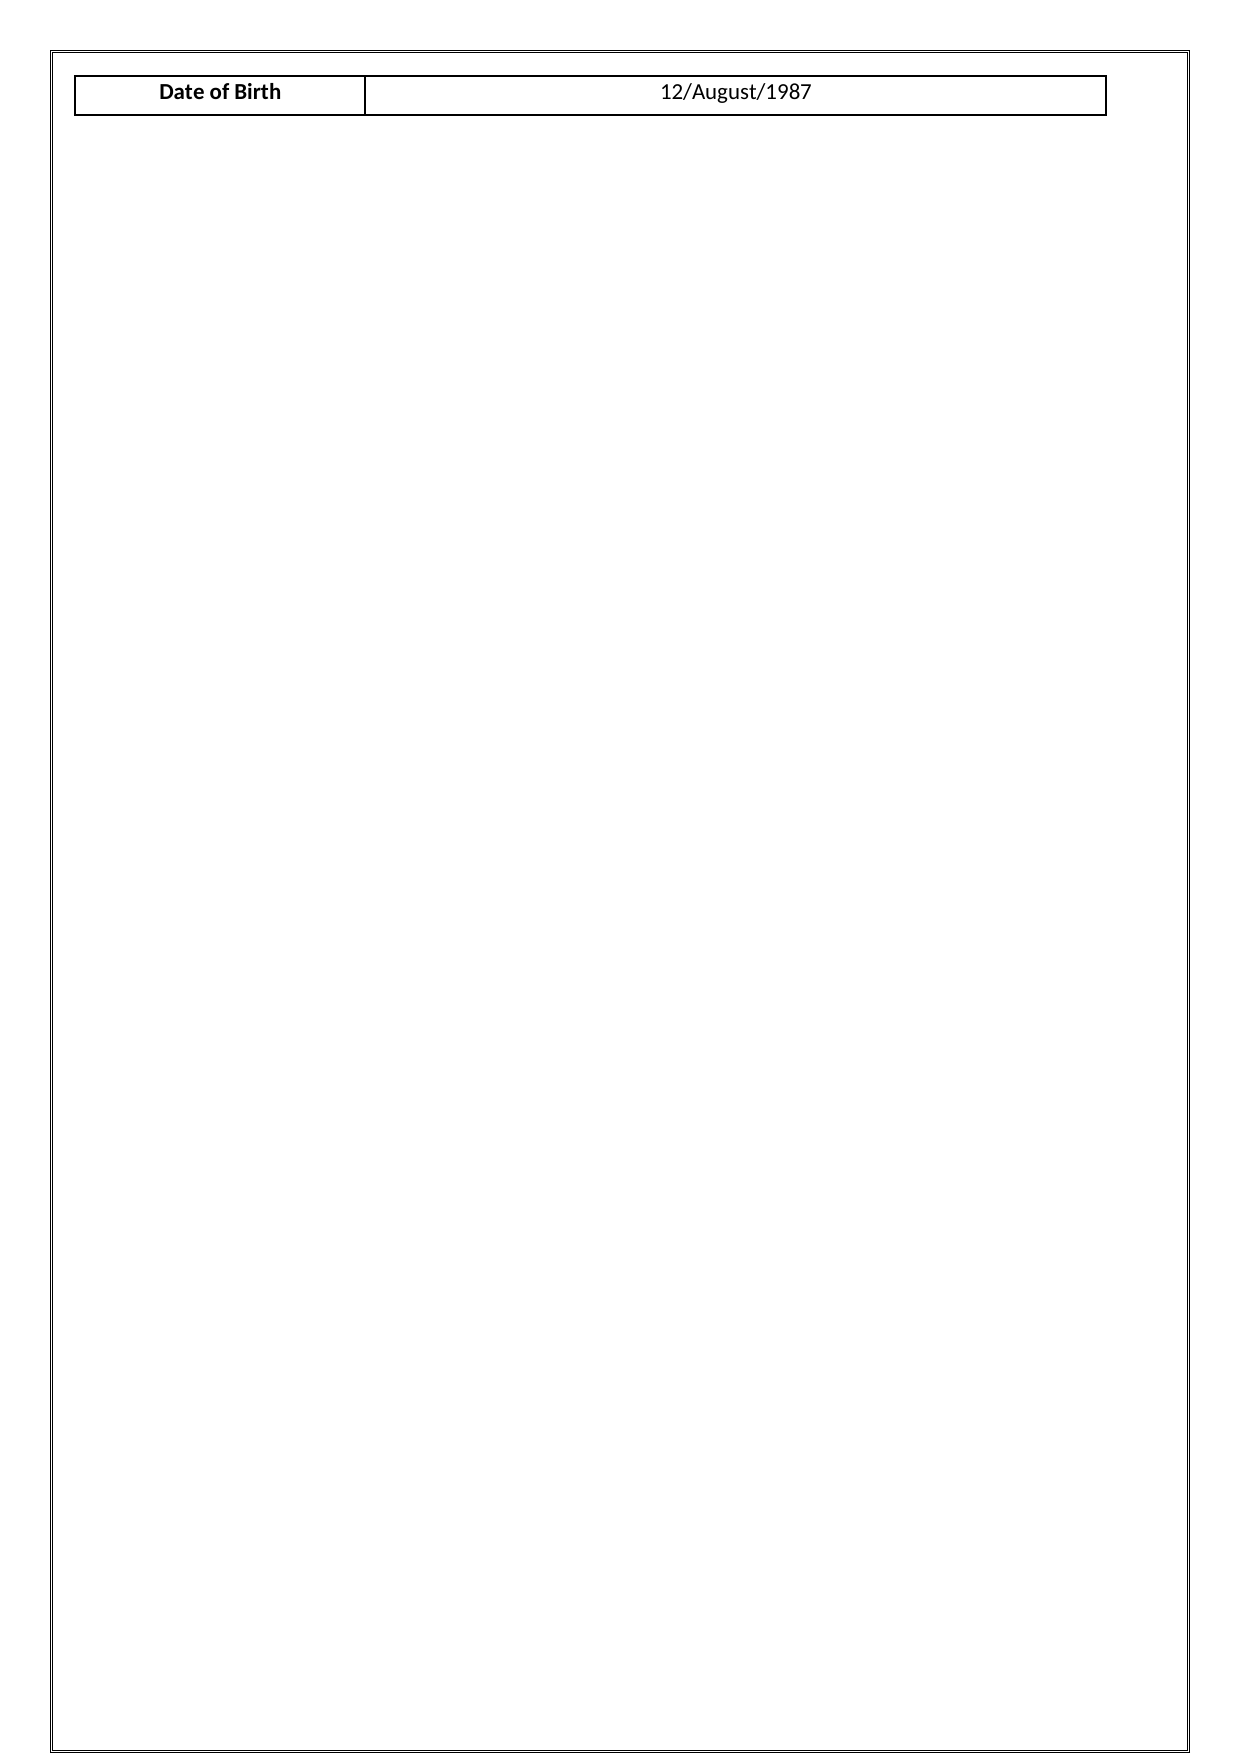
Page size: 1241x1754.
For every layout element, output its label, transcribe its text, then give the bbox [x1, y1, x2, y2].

table_cell 12/August/1987 [366, 77, 1105, 113]
table_cell Date of Birth [76, 77, 364, 113]
